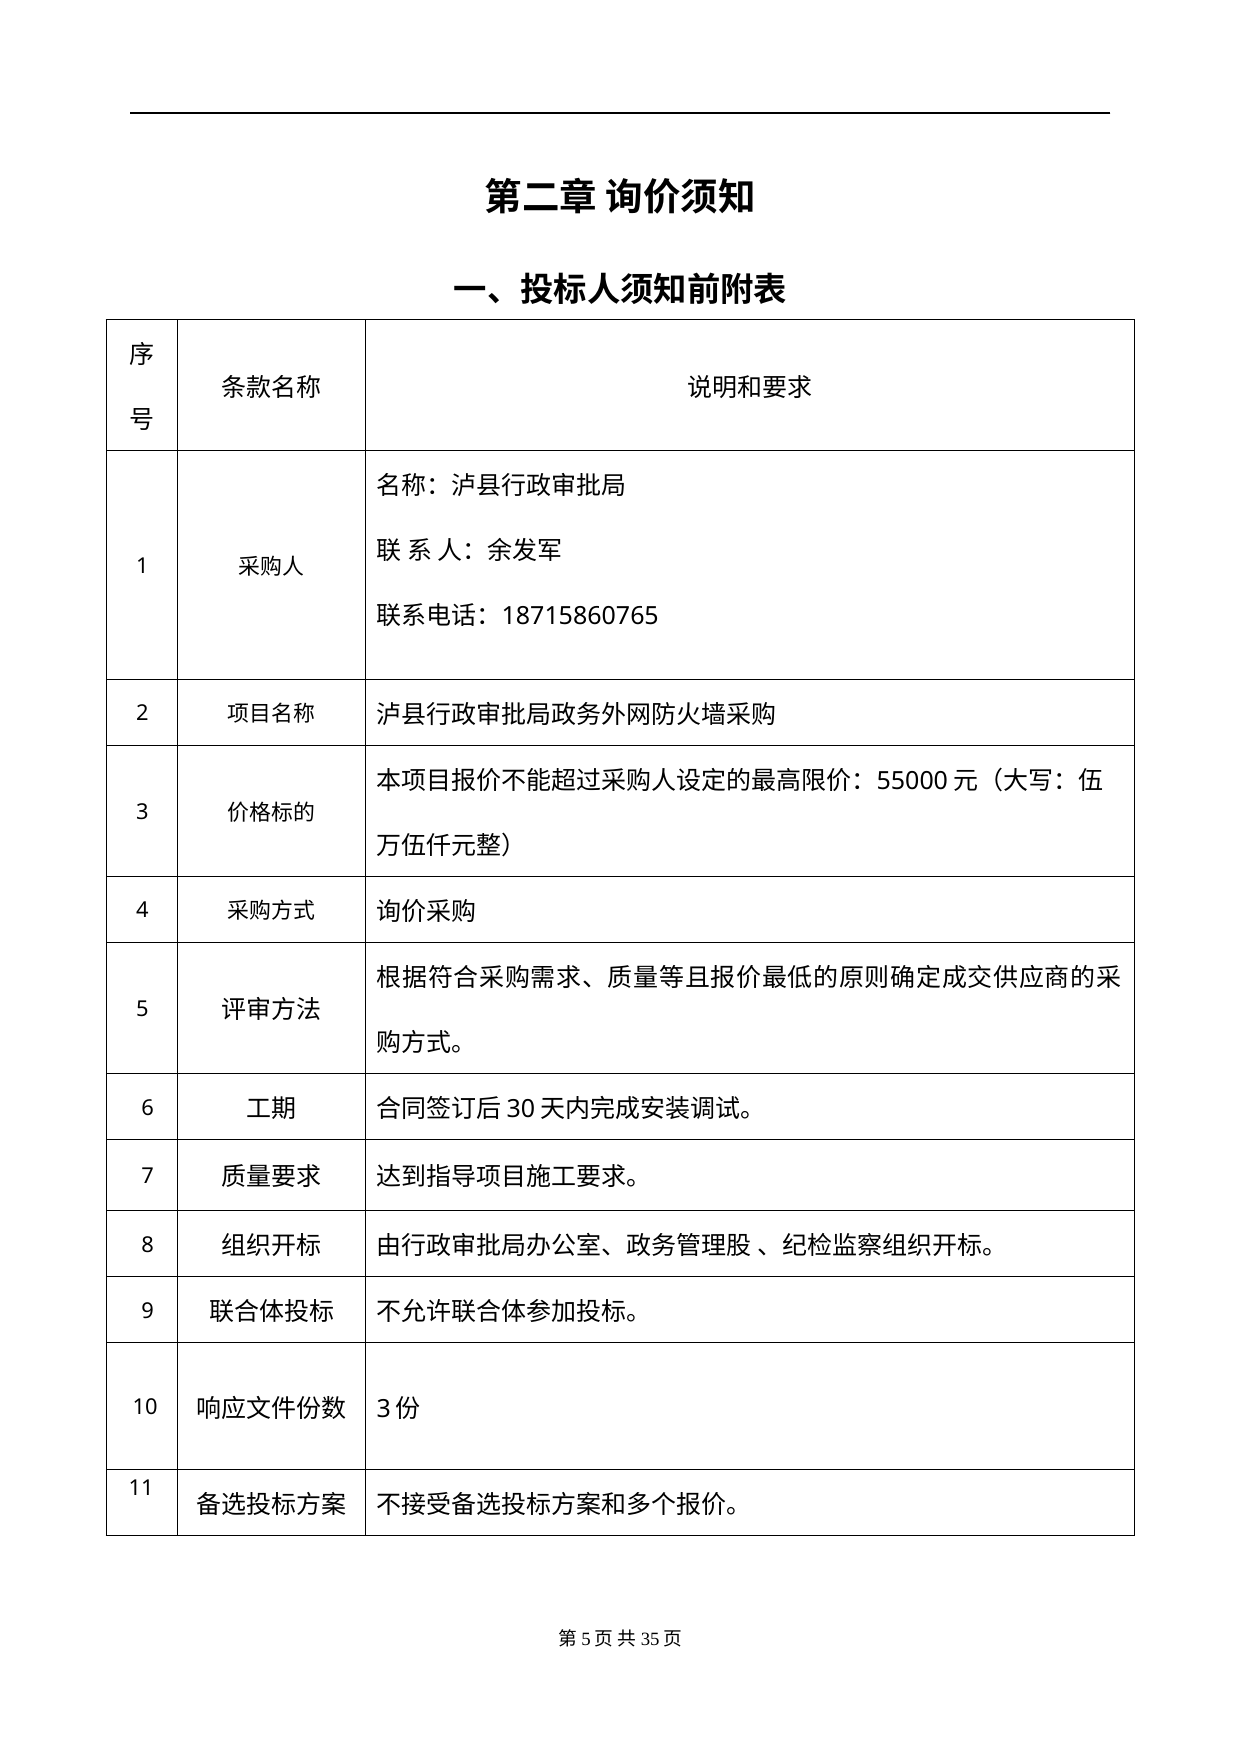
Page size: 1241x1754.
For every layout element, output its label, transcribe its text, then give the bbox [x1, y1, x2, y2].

table_cell 合同签订后30天内完成安装调试。 [366, 1074, 1134, 1139]
table_cell 3 [107, 746, 177, 876]
table_cell 名称：泸县行政审批局 联 系 人：余发军 联系电话：18715860765 [366, 451, 1134, 679]
table_cell 联合体投标 [178, 1277, 365, 1342]
table_cell 9 [107, 1277, 177, 1342]
table_cell 6 [107, 1074, 177, 1139]
table_cell 1 [107, 451, 177, 679]
table_cell 由行政审批局办公室、政务管理股 、纪检监察组织开标。 [366, 1211, 1134, 1276]
table_cell 询价采购 [366, 877, 1134, 942]
table_cell 评审方法 [178, 943, 365, 1073]
text 一、投标人须知前附表 [130, 254, 1110, 319]
table_cell 本项目报价不能超过采购人设定的最高限价：55000元（大写：伍万伍仟元整） [366, 746, 1134, 876]
table_cell 4 [107, 877, 177, 942]
table_cell 10 [107, 1343, 177, 1469]
table_cell 备选投标方案和报价 [178, 1470, 365, 1535]
table_cell 11 [107, 1470, 177, 1535]
table_cell 工期 [178, 1074, 365, 1139]
table_cell 7 [107, 1140, 177, 1210]
table_cell 采购人 [178, 451, 365, 679]
table_cell 不允许联合体参加投标。 [366, 1277, 1134, 1342]
text 第二章 询价须知 [130, 162, 1110, 227]
table_cell 价格标的 [178, 746, 365, 876]
table_cell 组织开标 [178, 1211, 365, 1276]
table_header 条款名称 [178, 320, 365, 450]
table_cell 项目名称 [178, 680, 365, 745]
table_cell 达到指导项目施工要求。 [366, 1140, 1134, 1210]
table_cell 3份 [366, 1343, 1134, 1469]
table_cell 响应文件份数 [178, 1343, 365, 1469]
table_cell 采购方式 [178, 877, 365, 942]
table_cell 质量要求 [178, 1140, 365, 1210]
table_cell 不接受备选投标方案和多个报价。 [366, 1470, 1134, 1535]
table_header 序号 [107, 320, 177, 450]
table_header 说明和要求 [366, 320, 1134, 450]
table_cell 5 [107, 943, 177, 1073]
table_cell 8 [107, 1211, 177, 1276]
table_cell 根据符合采购需求、质量等且报价最低的原则确定成交供应商的采购方式。 [366, 943, 1134, 1073]
table_cell 泸县行政审批局政务外网防火墙采购 [366, 680, 1134, 745]
table_cell 2 [107, 680, 177, 745]
